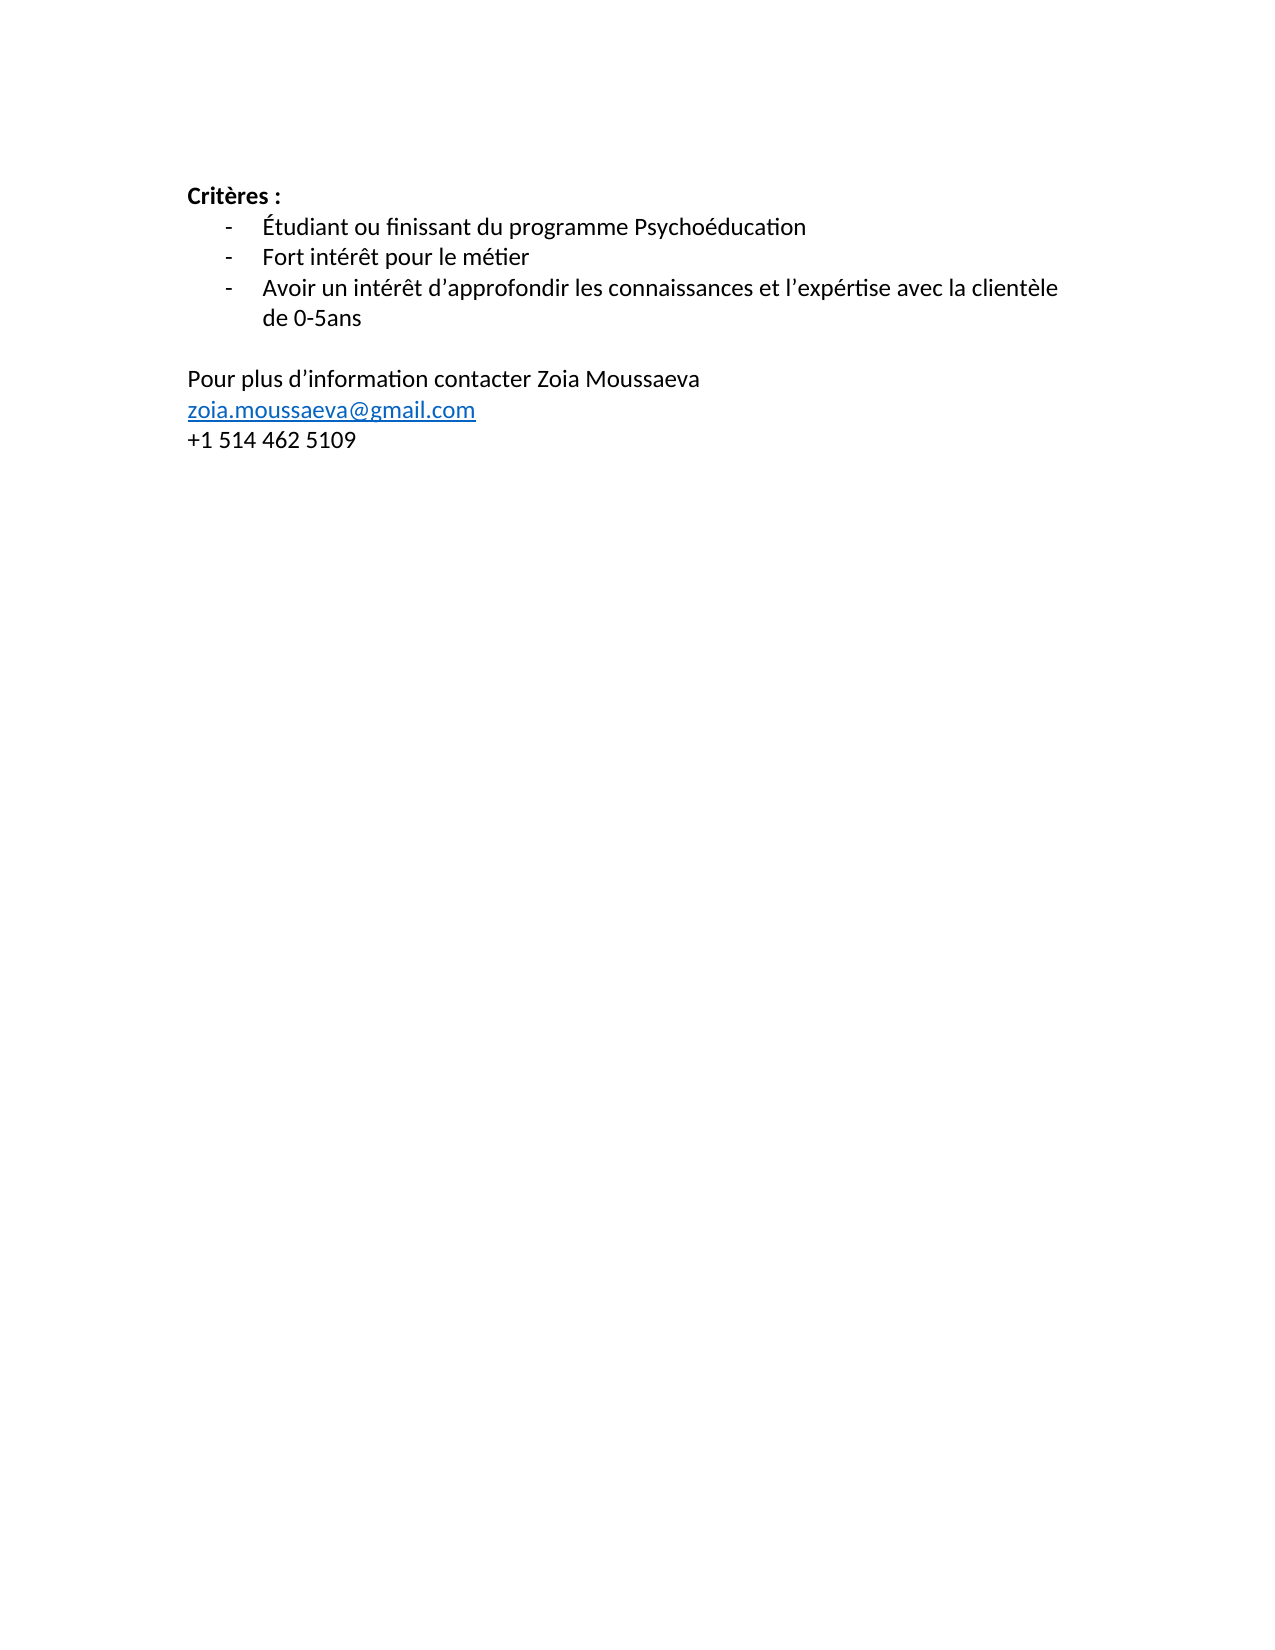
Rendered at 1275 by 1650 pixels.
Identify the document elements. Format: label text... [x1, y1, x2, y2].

text Pour plus d’information contacter Zoia Moussaeva [187, 364, 1087, 394]
text zoia.moussaeva@gmail.com [187, 394, 1087, 425]
text Critères : [187, 181, 1087, 211]
list Fort intérêt pour le métier [225, 242, 1087, 272]
text +1 514 462 5109 [187, 425, 1087, 455]
list Étudiant ou finissant du programme Psychoéducation [225, 211, 1087, 242]
list Avoir un intérêt d’approfondir les connaissances et l’expértise avec la clientèle de 0-5ans [225, 272, 1087, 333]
